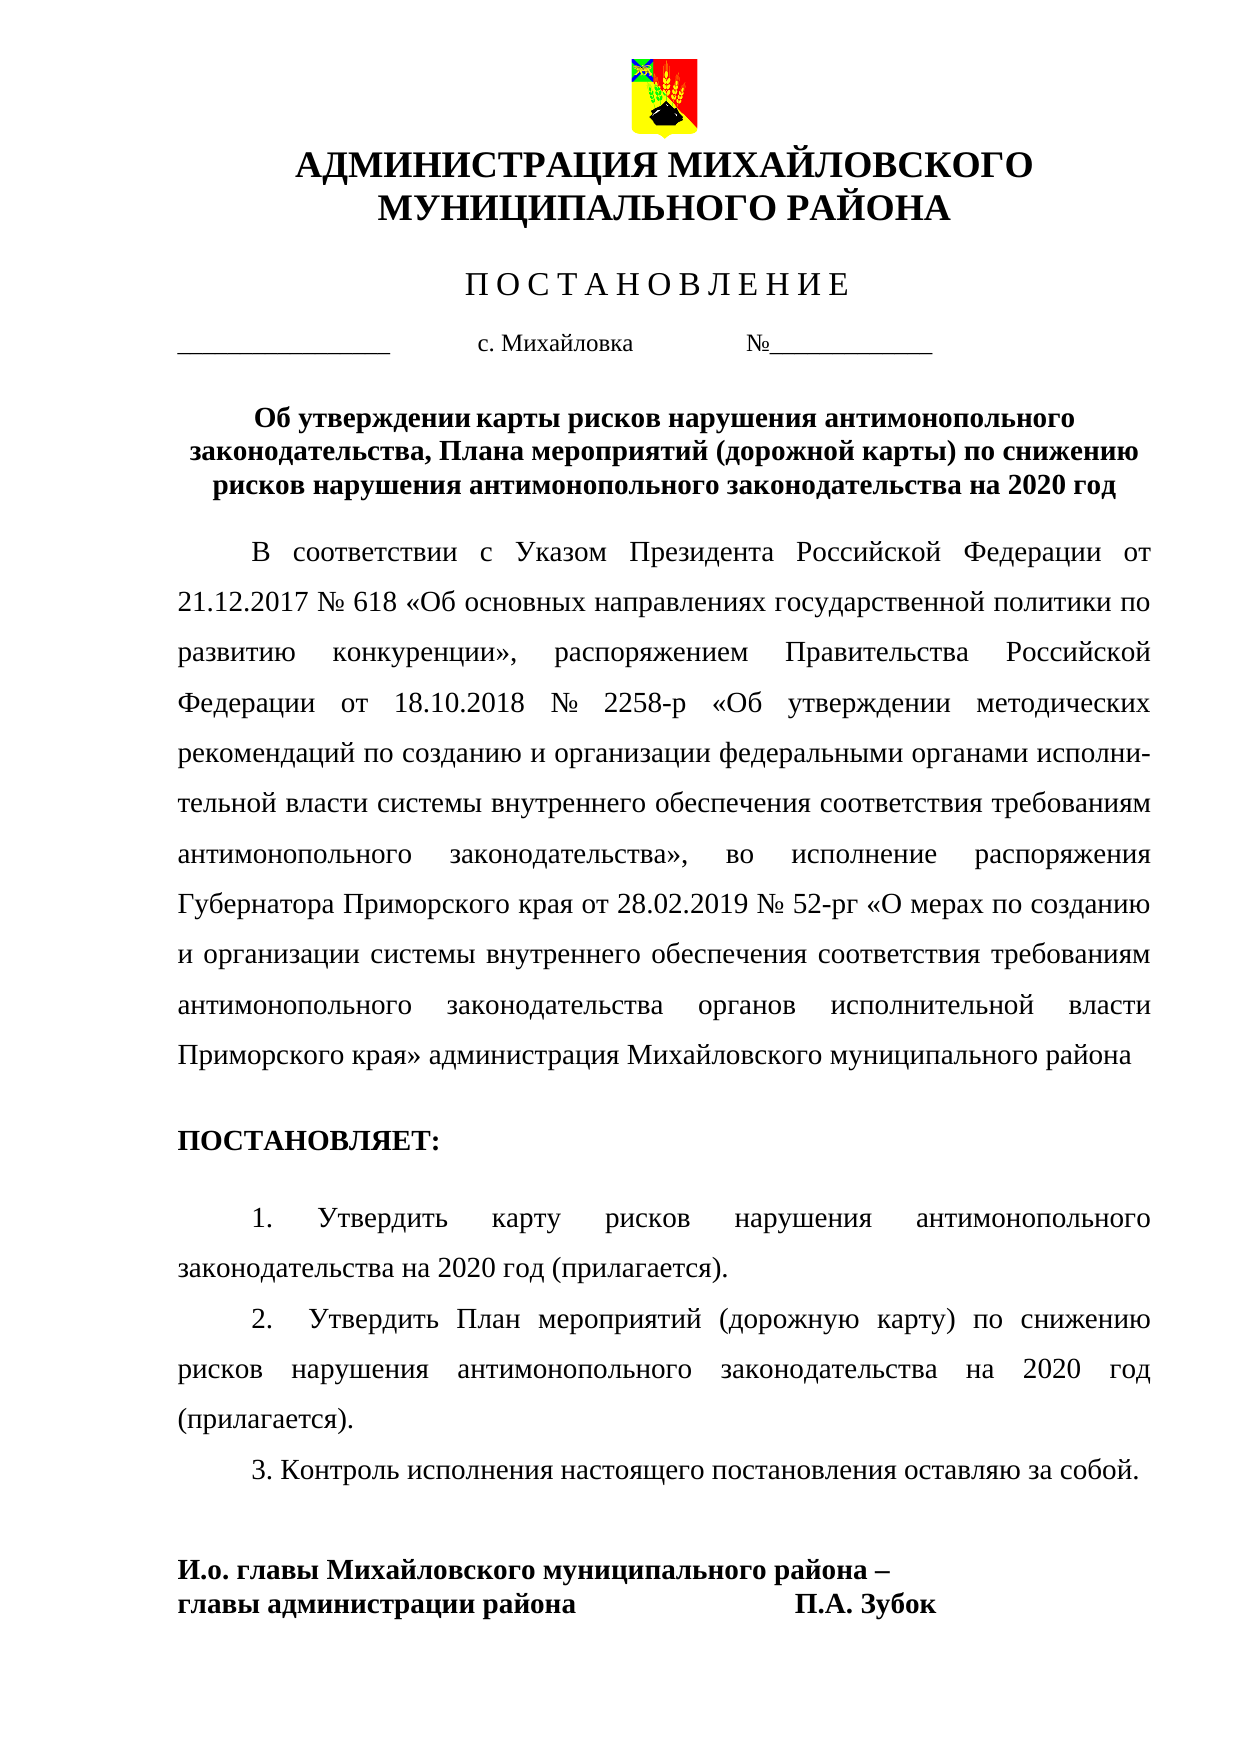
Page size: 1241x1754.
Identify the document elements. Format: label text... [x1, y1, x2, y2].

text _________________ с. Михайловка №_____________ [177, 328, 1152, 357]
text 3. Контроль исполнения настоящего постановления оставляю за собой. [177, 1452, 1152, 1485]
text главы администрации района П.А. Зубок [177, 1586, 1152, 1619]
picture [631, 59, 698, 142]
text В соответствии с Указом Президента Российской Федерации от 21.12.2017 № 618 «Об основных направлениях государственной политики по развитию конкуренции», распоряжением Правительства Российской Федерации от 18.10.2018 № 2258-р «Об утверждении методических рекомендаций по созданию и организации федеральными органами исполни-тельной власти системы внутреннего обеспечения соответствия требованиям антимонопольного законодательства», во исполнение распоряжения Губернатора Приморского края от 28.02.2019 № 52-рг «О мерах по созданию и организации системы внутреннего обеспечения соответствия требованиям антимонопольного законодательства органов исполнительной власти Приморского края» администрация Михайловского муниципального района [177, 534, 1152, 1071]
text 1. Утвердить карту рисков нарушения антимонопольного законодательства на 2020 год (прилагается). [177, 1200, 1152, 1284]
text ПОСТАНОВЛЕНИЕ [148, 264, 1181, 328]
text МУНИЦИПАЛЬНОГО РАЙОНА [148, 185, 1181, 228]
text ПОСТАНОВЛЯЕТ: [177, 1123, 1152, 1157]
text И.о. главы Михайловского муниципального района – [177, 1552, 1152, 1586]
text 2. Утвердить План мероприятий (дорожную карту) по снижению рисков нарушения антимонопольного законодательства на 2020 год (прилагается). [177, 1301, 1152, 1435]
text Об утверждении карты рисков нарушения антимонопольного законодательства, Плана мероприятий (дорожной карты) по снижению рисков нарушения антимонопольного законодательства на 2020 год [177, 400, 1152, 500]
text АДМИНИСТРАЦИЯ МИХАЙЛОВСКОГО [148, 142, 1181, 185]
